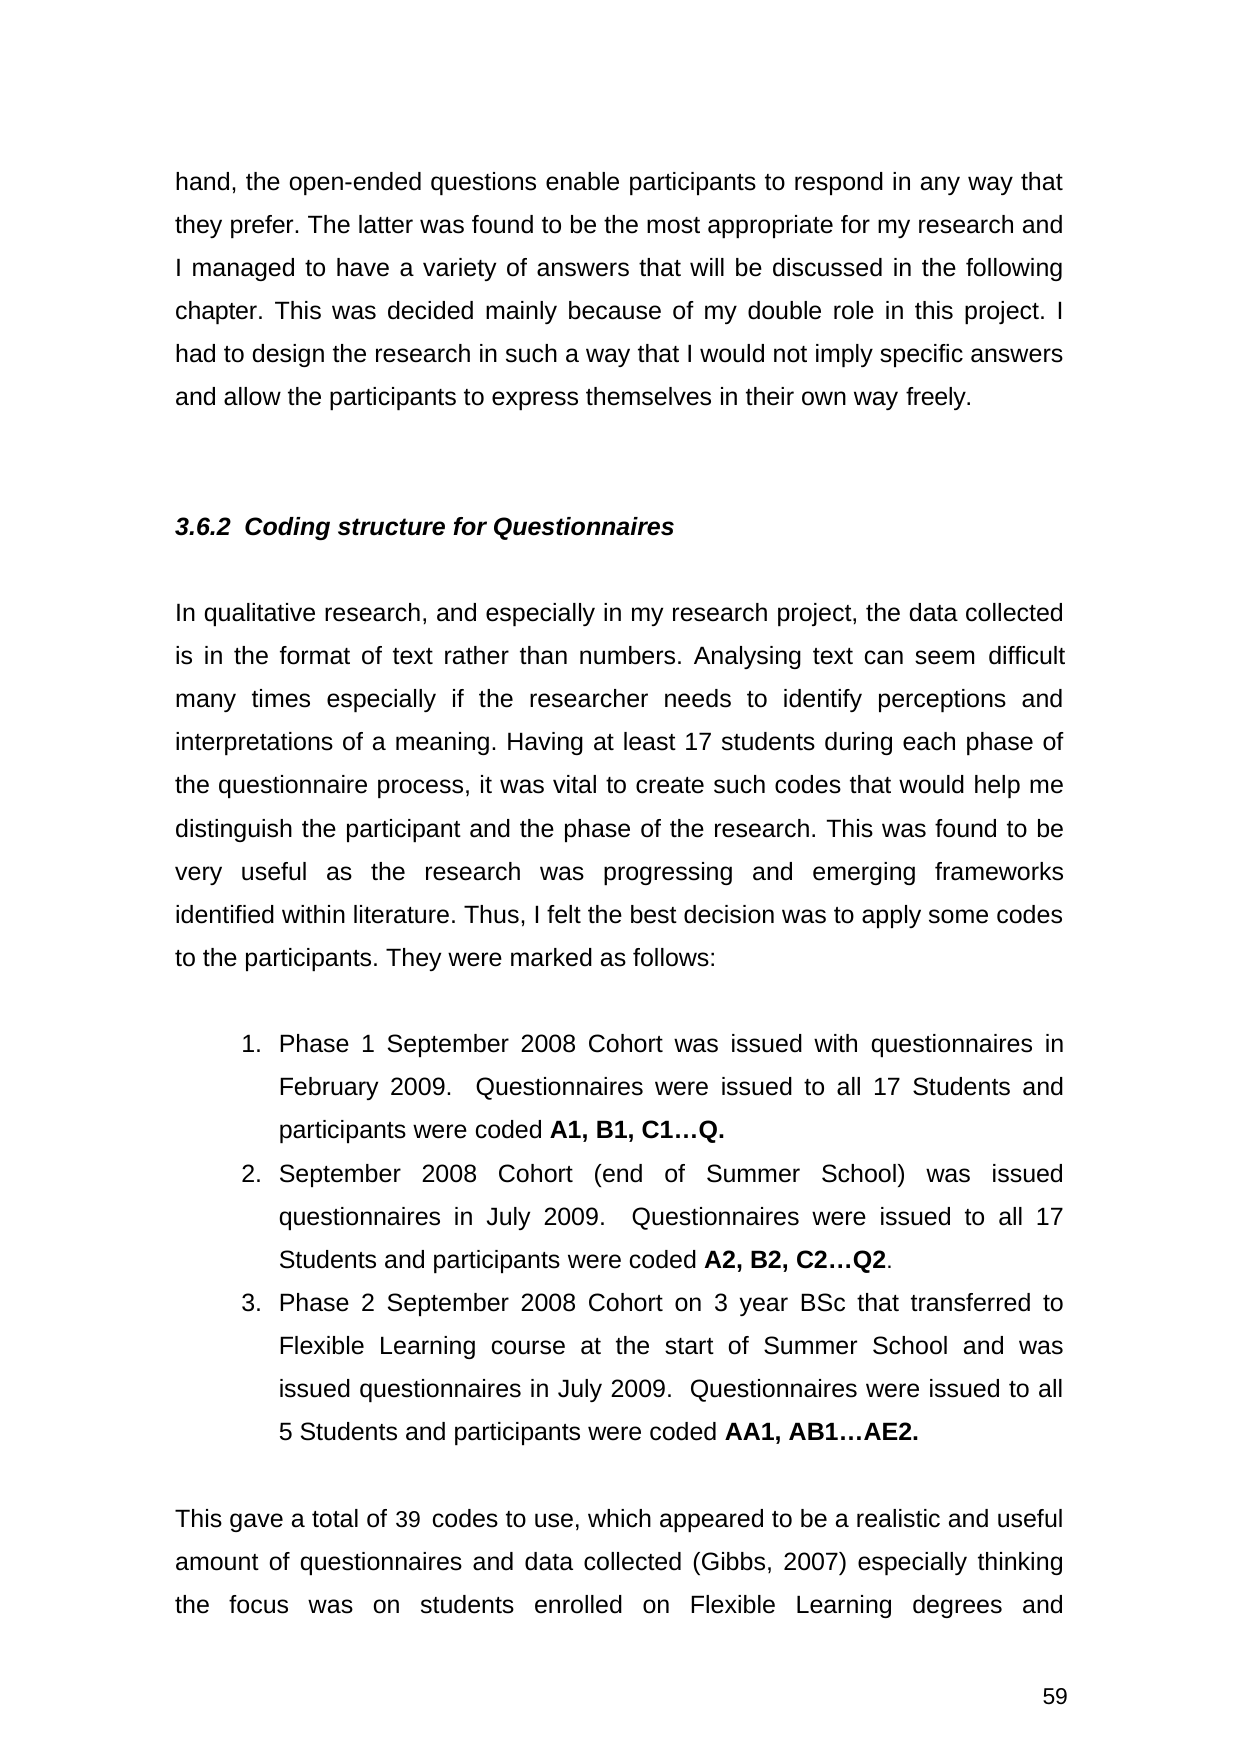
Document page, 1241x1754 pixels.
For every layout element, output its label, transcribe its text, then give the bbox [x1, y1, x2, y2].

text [175, 167, 1065, 411]
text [175, 1503, 1065, 1618]
list Phase 2 September 2008 Cohort on 3 year BSc that transferred to Flexible Learning course at the start of Summer School and was issued questionnaires in July 2009. Questionnaires were issued to all 5 Students and participants were coded AA1, AB1…AE2. [241, 1288, 1065, 1446]
list September 2008 Cohort (end of Summer School) was issued questionnaires in July 2009. Questionnaires were issued to all 17 Students and participants were coded A2, B2, C2…Q2. [241, 1158, 1065, 1273]
text In qualitative research, and especially in my research project, the data collected is in the format of text rather than numbers. Analysing text can seem difficult many times especially if the researcher needs to identify perceptions and interpretations of a meaning. Having at least 17 students during each phase of the questionnaire process, it was vital to create such codes that would help me distinguish the participant and the phase of the research. This was found to be very useful as the research was progressing and emerging frameworks identified within literature. Thus, I felt the best decision was to apply some codes to the participants. They were marked as follows: [175, 598, 1065, 972]
subtitle 3.6.2 Coding structure for Questionnaires [175, 512, 1065, 540]
list Phase 1 September 2008 Cohort was issued with questionnaires in February 2009. Questionnaires were issued to all 17 Students and participants were coded A1, B1, C1…Q. [241, 1029, 1065, 1144]
